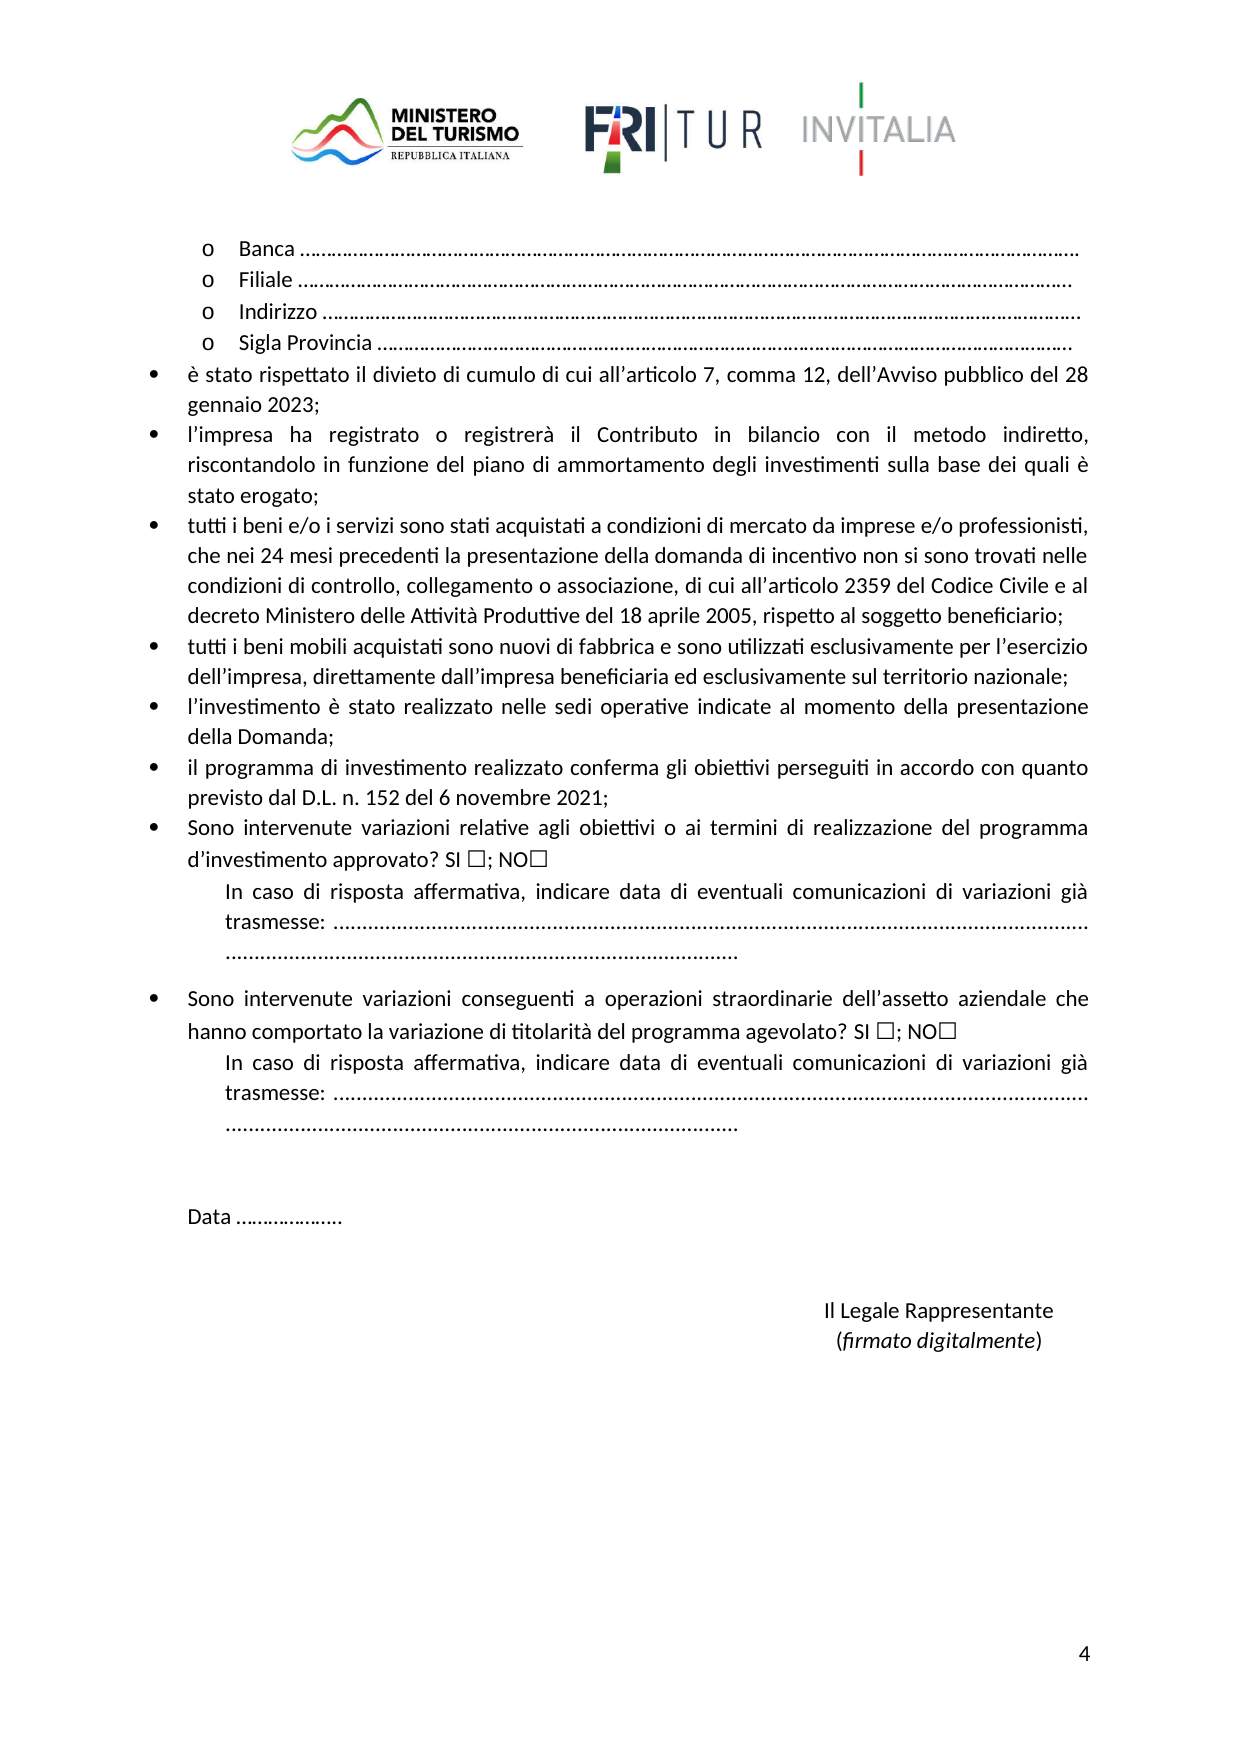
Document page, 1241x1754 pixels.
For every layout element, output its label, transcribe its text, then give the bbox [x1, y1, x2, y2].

list l’investimento è stato realizzato nelle sedi operative indicate al momento della presentazione della Domanda; [150, 692, 1090, 751]
list Banca …………………………………………………………………………………………………………………………………. [201, 234, 1090, 263]
list tutti i beni e/o i servizi sono stati acquistati a condizioni di mercato da imprese e/o professionisti, che nei 24 mesi precedenti la presentazione della domanda di incentivo non si sono trovati nelle condizioni di controllo, collegamento o associazione, di cui all’articolo 2359 del Codice Civile e al decreto Ministero delle Attività Produttive del 18 aprile 2005, rispetto al soggetto beneficiario; [150, 511, 1090, 630]
list Indirizzo ……………………………………………………………………………………………………………………………… [201, 297, 1090, 326]
list Filiale ………………………………………………………………………………………………………………………………… [201, 266, 1090, 295]
list In caso di risposta affermativa, indicare data di eventuali comunicazioni di variazioni già trasmesse: ............................................................................................................................................................................................................................ [225, 877, 1090, 966]
list l’impresa ha registrato o registrerà il Contributo in bilancio con il metodo indiretto, riscontandolo in funzione del piano di ammortamento degli investimenti sulla base dei quali è stato erogato; [150, 420, 1090, 509]
list Sono intervenute variazioni conseguenti a operazioni straordinarie dell’assetto aziendale che hanno comportato la variazione di titolarità del programma agevolato? SI ; NO [150, 984, 1090, 1046]
list In caso di risposta affermativa, indicare data di eventuali comunicazioni di variazioni già trasmesse: ............................................................................................................................................................................................................................ [225, 1048, 1090, 1137]
list Data ……………….. [187, 1202, 1090, 1231]
list Sono intervenute variazioni relative agli obiettivi o ai termini di realizzazione del programma d’investimento approvato? SI ; NO [150, 813, 1090, 874]
text (firmato digitalmente) [787, 1326, 1090, 1354]
list il programma di investimento realizzato conferma gli obiettivi perseguiti in accordo con quanto previsto dal D.L. n. 152 del 6 novembre 2021; [150, 753, 1090, 811]
list è stato rispettato il divieto di cumulo di cui all’articolo 7, comma 12, dell’Avviso pubblico del 28 gennaio 2023; [150, 360, 1090, 418]
list Sigla Provincia …………………………………………………………………………………………………………………… [201, 328, 1090, 358]
text Il Legale Rappresentante [787, 1296, 1090, 1324]
list tutti i beni mobili acquistati sono nuovi di fabbrica e sono utilizzati esclusivamente per l’esercizio dell’impresa, direttamente dall’impresa beneficiaria ed esclusivamente sul territorio nazionale; [150, 632, 1090, 690]
picture [284, 75, 956, 176]
